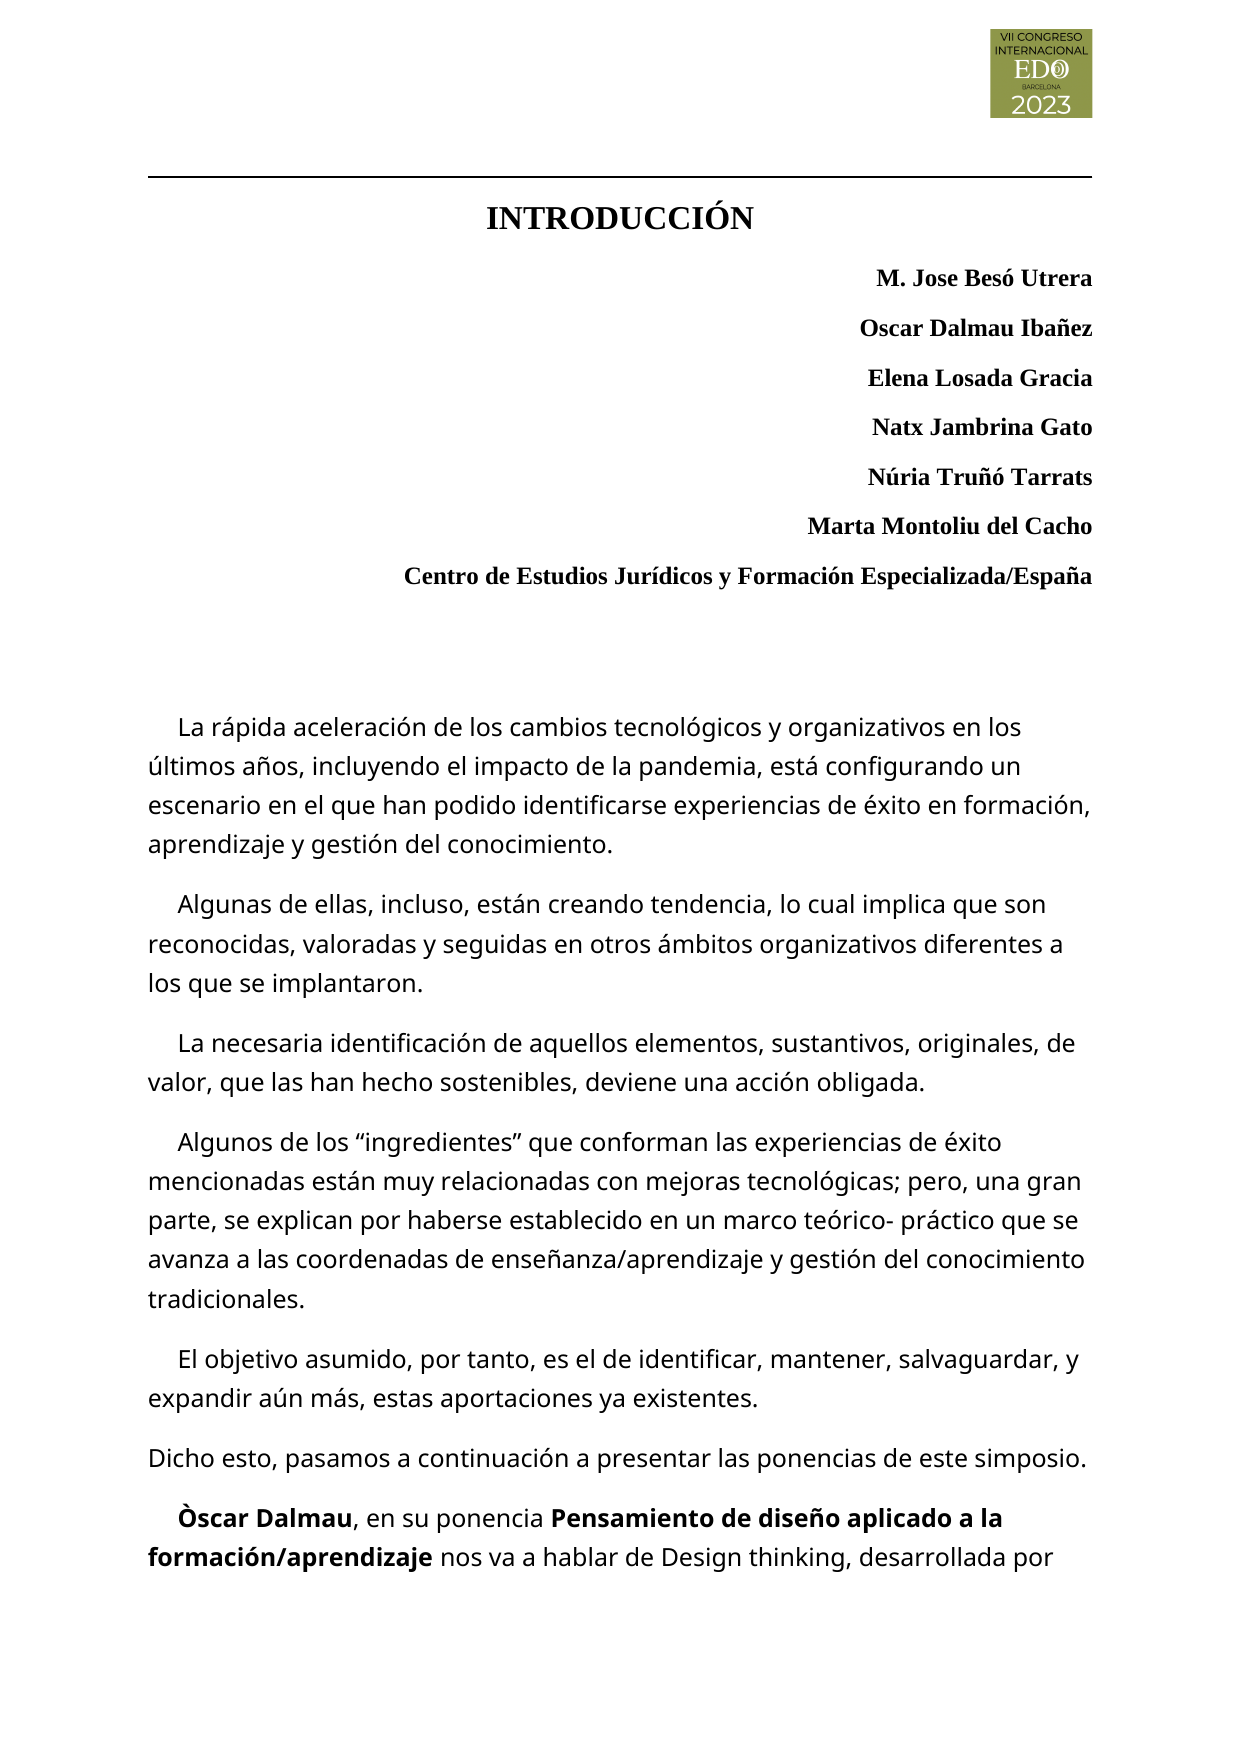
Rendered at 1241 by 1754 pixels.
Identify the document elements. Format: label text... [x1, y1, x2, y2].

text Dicho esto, pasamos a continuación a presentar las ponencias de este simposio. [148, 1441, 1092, 1474]
text INTRODUCCIÓN [148, 198, 1092, 237]
text Algunos de los “ingredientes” que conforman las experiencias de éxito mencionadas están muy relacionadas con mejoras tecnológicas; pero, una gran parte, se explican por haberse establecido en un marco teórico- práctico que se avanza a las coordenadas de enseñanza/aprendizaje y gestión del conocimiento tradicionales. [148, 1125, 1092, 1315]
text Núria Truñó Tarrats [148, 462, 1092, 491]
text Centro de Estudios Jurídicos y Formación Especializada/España [148, 561, 1092, 590]
text Oscar Dalmau Ibañez [148, 313, 1092, 342]
text Elena Losada Gracia [148, 363, 1092, 391]
text El objetivo asumido, por tanto, es el de identificar, mantener, salvaguardar, y expandir aún más, estas aportaciones ya existentes. [148, 1341, 1092, 1414]
text La rápida aceleración de los cambios tecnológicos y organizativos en los últimos años, incluyendo el impacto de la pandemia, está configurando un escenario en el que han podido identificarse experiencias de éxito en formación, aprendizaje y gestión del conocimiento. [148, 710, 1092, 861]
text Natx Jambrina Gato [148, 412, 1092, 441]
text Algunas de ellas, incluso, están creando tendencia, lo cual implica que son reconocidas, valoradas y seguidas en otros ámbitos organizativos diferentes a los que se implantaron. [148, 887, 1092, 999]
picture [990, 29, 1093, 118]
text Marta Montoliu del Cacho [148, 511, 1092, 540]
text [148, 1501, 1092, 1574]
text M. Jose Besó Utrera [148, 263, 1092, 292]
text La necesaria identificación de aquellos elementos, sustantivos, originales, de valor, que las han hecho sostenibles, deviene una acción obligada. [148, 1026, 1092, 1099]
